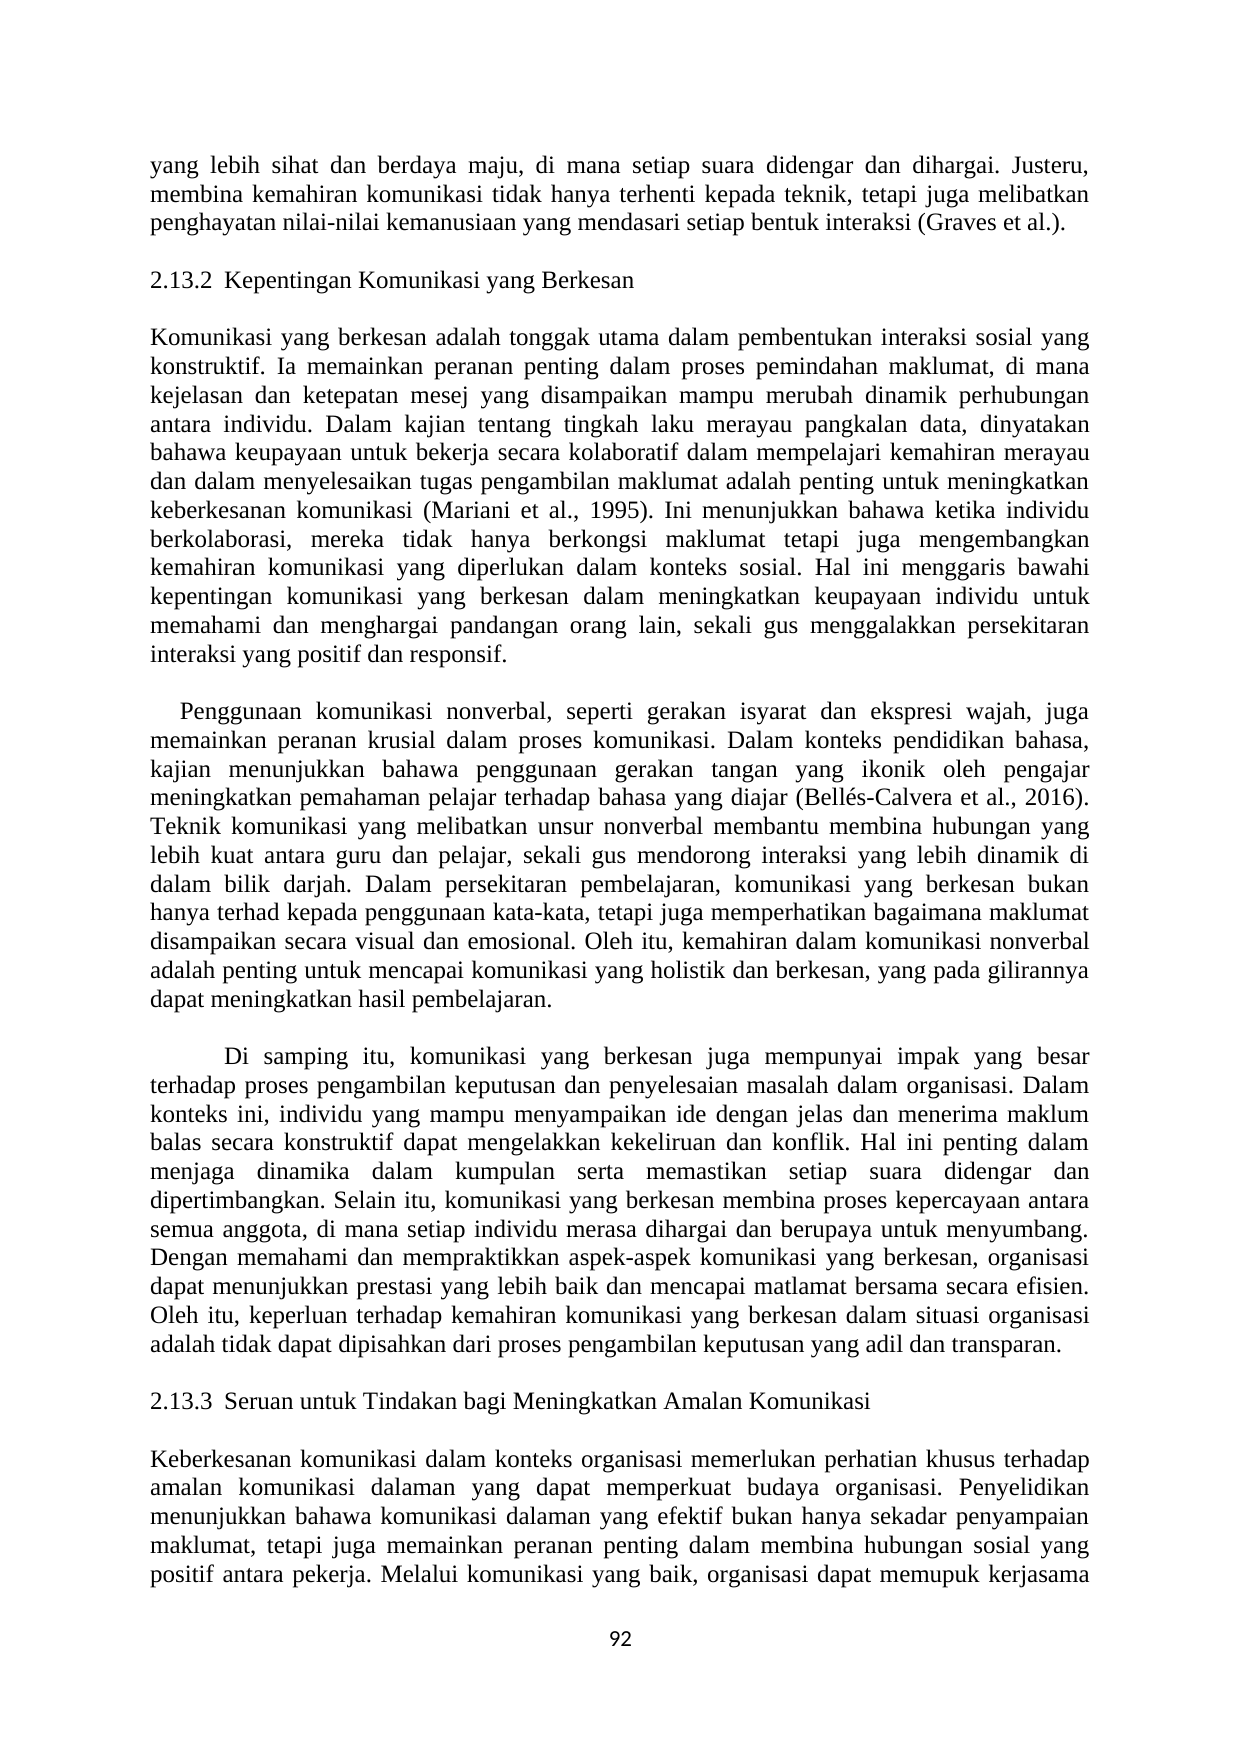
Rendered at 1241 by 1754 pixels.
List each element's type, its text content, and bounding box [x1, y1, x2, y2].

text 2.13.2 Kepentingan Komunikasi yang Berkesan [150, 265, 1090, 294]
text 2.13.3 Seruan untuk Tindakan bagi Meningkatkan Amalan Komunikasi [150, 1386, 1090, 1415]
text Komunikasi yang berkesan adalah tonggak utama dalam pembentukan interaksi sosial yang konstruktif. Ia memainkan peranan penting dalam proses pemindahan maklumat, di mana kejelasan dan ketepatan mesej yang disampaikan mampu merubah dinamik perhubungan antara individu. Dalam kajian tentang tingkah laku merayau pangkalan data, dinyatakan bahawa keupayaan untuk bekerja secara kolaboratif dalam mempelajari kemahiran merayau dan dalam menyelesaikan tugas pengambilan maklumat adalah penting untuk meningkatkan keberkesanan komunikasi (Mariani et al., 1995). Ini menunjukkan bahawa ketika individu berkolaborasi, mereka tidak hanya berkongsi maklumat tetapi juga mengembangkan kemahiran komunikasi yang diperlukan dalam konteks sosial. Hal ini menggaris bawahi kepentingan komunikasi yang berkesan dalam meningkatkan keupayaan individu untuk memahami dan menghargai pandangan orang lain, sekali gus menggalakkan persekitaran interaksi yang positif dan responsif. [150, 322, 1090, 667]
text Di samping itu, komunikasi yang berkesan juga mempunyai impak yang besar terhadap proses pengambilan keputusan dan penyelesaian masalah dalam organisasi. Dalam konteks ini, individu yang mampu menyampaikan ide dengan jelas dan menerima maklum balas secara konstruktif dapat mengelakkan kekeliruan dan konflik. Hal ini penting dalam menjaga dinamika dalam kumpulan serta memastikan setiap suara didengar dan dipertimbangkan. Selain itu, komunikasi yang berkesan membina proses kepercayaan antara semua anggota, di mana setiap individu merasa dihargai dan berupaya untuk menyumbang. Dengan memahami dan mempraktikkan aspek-aspek komunikasi yang berkesan, organisasi dapat menunjukkan prestasi yang lebih baik dan mencapai matlamat bersama secara efisien. Oleh itu, keperluan terhadap kemahiran komunikasi yang berkesan dalam situasi organisasi adalah tidak dapat dipisahkan dari proses pengambilan keputusan yang adil dan transparan. [150, 1041, 1090, 1357]
text Penggunaan komunikasi nonverbal, seperti gerakan isyarat dan ekspresi wajah, juga memainkan peranan krusial dalam proses komunikasi. Dalam konteks pendidikan bahasa, kajian menunjukkan bahawa penggunaan gerakan tangan yang ikonik oleh pengajar meningkatkan pemahaman pelajar terhadap bahasa yang diajar (Bellés-Calvera et al., 2016). Teknik komunikasi yang melibatkan unsur nonverbal membantu membina hubungan yang lebih kuat antara guru dan pelajar, sekali gus mendorong interaksi yang lebih dinamik di dalam bilik darjah. Dalam persekitaran pembelajaran, komunikasi yang berkesan bukan hanya terhad kepada penggunaan kata-kata, tetapi juga memperhatikan bagaimana maklumat disampaikan secara visual dan emosional. Oleh itu, kemahiran dalam komunikasi nonverbal adalah penting untuk mencapai komunikasi yang holistik dan berkesan, yang pada gilirannya dapat meningkatkan hasil pembelajaran. [150, 696, 1090, 1012]
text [150, 150, 1090, 236]
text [150, 1444, 1090, 1587]
